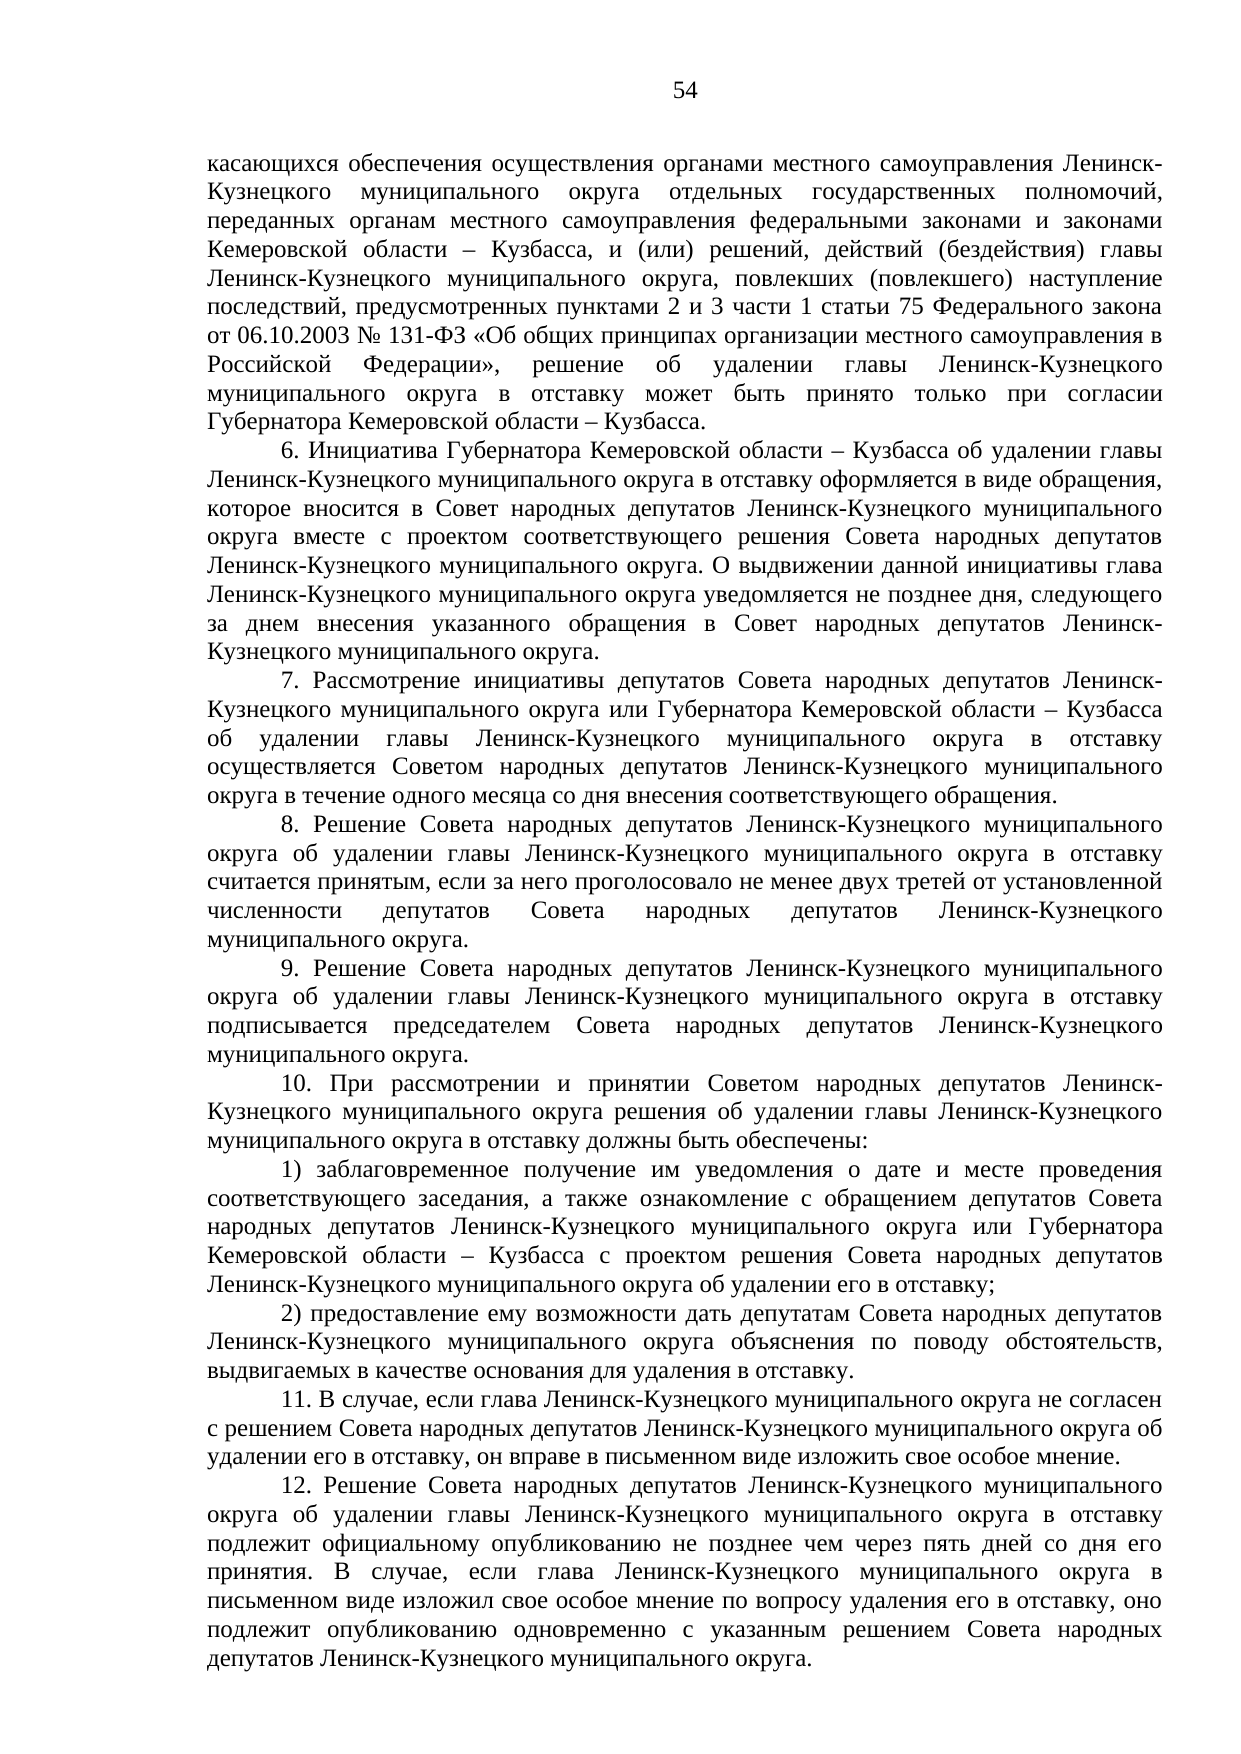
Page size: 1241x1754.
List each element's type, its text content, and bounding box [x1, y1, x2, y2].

text 12. Решение Совета народных депутатов Ленинск-Кузнецкого муниципального округа об удалении главы Ленинск-Кузнецкого муниципального округа в отставку подлежит официальному опубликованию не позднее чем через пять дней со дня его принятия. В случае, если глава Ленинск-Кузнецкого муниципального округа в письменном виде изложил свое особое мнение по вопросу удаления его в отставку, оно подлежит опубликованию одновременно с указанным решением Совета народных депутатов Ленинск-Кузнецкого муниципального округа. [207, 1470, 1163, 1671]
text 9. Решение Совета народных депутатов Ленинск-Кузнецкого муниципального округа об удалении главы Ленинск-Кузнецкого муниципального округа в отставку подписывается председателем Совета народных депутатов Ленинск-Кузнецкого муниципального округа. [207, 953, 1163, 1068]
text 10. При рассмотрении и принятии Советом народных депутатов Ленинск-Кузнецкого муниципального округа решения об удалении главы Ленинск-Кузнецкого муниципального округа в отставку должны быть обеспечены: [207, 1068, 1163, 1154]
text 11. В случае, если глава Ленинск-Кузнецкого муниципального округа не согласен с решением Совета народных депутатов Ленинск-Кузнецкого муниципального округа об удалении его в отставку, он вправе в письменном виде изложить свое особое мнение. [207, 1384, 1163, 1470]
text 6. Инициатива Губернатора Кемеровской области – Кузбасса об удалении главы Ленинск-Кузнецкого муниципального округа в отставку оформляется в виде обращения, которое вносится в Совет народных депутатов Ленинск-Кузнецкого муниципального округа вместе с проектом соответствующего решения Совета народных депутатов Ленинск-Кузнецкого муниципального округа. О выдвижении данной инициативы глава Ленинск-Кузнецкого муниципального округа уведомляется не позднее дня, следующего за днем внесения указанного обращения в Совет народных депутатов Ленинск-Кузнецкого муниципального округа. [207, 435, 1163, 665]
text 2) предоставление ему возможности дать депутатам Совета народных депутатов Ленинск-Кузнецкого муниципального округа объяснения по поводу обстоятельств, выдвигаемых в качестве основания для удаления в отставку. [207, 1298, 1163, 1384]
text 7. Рассмотрение инициативы депутатов Совета народных депутатов Ленинск-Кузнецкого муниципального округа или Губернатора Кемеровской области – Кузбасса об удалении главы Ленинск-Кузнецкого муниципального округа в отставку осуществляется Советом народных депутатов Ленинск-Кузнецкого муниципального округа в течение одного месяца со дня внесения соответствующего обращения. [207, 665, 1163, 809]
text 8. Решение Совета народных депутатов Ленинск-Кузнецкого муниципального округа об удалении главы Ленинск-Кузнецкого муниципального округа в отставку считается принятым, если за него проголосовало не менее двух третей от установленной численности депутатов Совета народных депутатов Ленинск-Кузнецкого муниципального округа. [207, 809, 1163, 953]
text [207, 148, 1163, 435]
text 1) заблаговременное получение им уведомления о дате и месте проведения соответствующего заседания, а также ознакомление с обращением депутатов Совета народных депутатов Ленинск-Кузнецкого муниципального округа или Губернатора Кемеровской области – Кузбасса с проектом решения Совета народных депутатов Ленинск-Кузнецкого муниципального округа об удалении его в отставку; [207, 1154, 1163, 1298]
